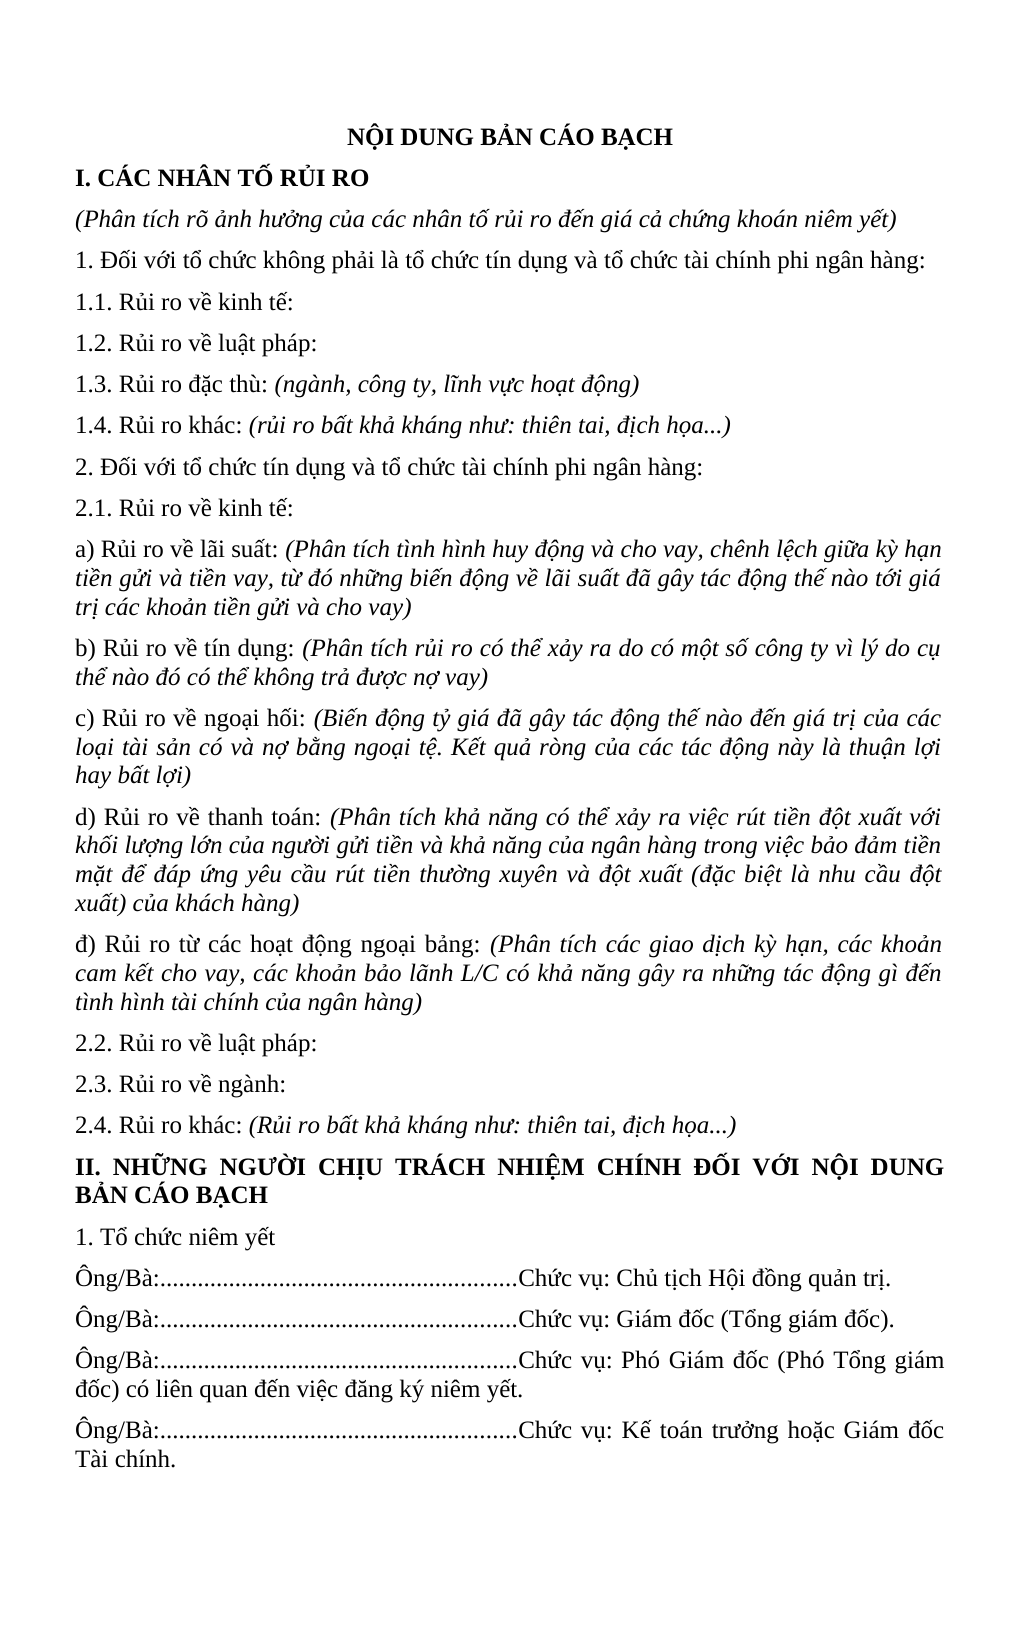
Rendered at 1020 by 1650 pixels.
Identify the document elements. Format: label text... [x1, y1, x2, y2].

text 1.2. Rủi ro về luật pháp: [75, 328, 945, 357]
text II. NHỮNG NGƯỜI CHỊU TRÁCH NHIỆM CHÍNH ĐỐI VỚI NỘI DUNG BẢN CÁO BẠCH [75, 1152, 945, 1209]
text 1. Đối với tổ chức không phải là tổ chức tín dụng và tổ chức tài chính phi ngân hàng: [75, 245, 945, 274]
text d) Rủi ro về thanh toán: (Phân tích khả năng có thể xảy ra việc rút tiền đột xuất với khối lượng lớn của người gửi tiền và khả năng của ngân hàng trong việc bảo đảm tiền mặt để đáp ứng yêu cầu rút tiền thường xuyên và đột xuất (đặc biệt là nhu cầu đột xuất) của khách hàng) [75, 802, 945, 917]
text 2. Đối với tổ chức tín dụng và tổ chức tài chính phi ngân hàng: [75, 452, 945, 480]
text b) Rủi ro về tín dụng: (Phân tích rủi ro có thể xảy ra do có một số công ty vì lý do cụ thể nào đó có thể không trả được nợ vay) [75, 633, 945, 690]
text Ông/Bà: Chức vụ: Chủ tịch Hội đồng quản trị. [75, 1263, 945, 1292]
text (Phân tích rõ ảnh hưởng của các nhân tố rủi ro đến giá cả chứng khoán niêm yết) [75, 204, 945, 233]
text 1.4. Rủi ro khác: (rủi ro bất khả kháng như: thiên tai, địch họa...) [75, 410, 945, 439]
text Ông/Bà: Chức vụ: Kế toán trưởng hoặc Giám đốc Tài chính. [75, 1415, 945, 1473]
text NỘI DUNG BẢN CÁO BẠCH [75, 122, 945, 150]
text đ) Rủi ro từ các hoạt động ngoại bảng: (Phân tích các giao dịch kỳ hạn, các khoản cam kết cho vay, các khoản bảo lãnh L/C có khả năng gây ra những tác động gì đến tình hình tài chính của ngân hàng) [75, 929, 945, 1015]
text 2.3. Rủi ro về ngành: [75, 1069, 945, 1098]
text c) Rủi ro về ngoại hối: (Biến động tỷ giá đã gây tác động thế nào đến giá trị của các loại tài sản có và nợ bằng ngoại tệ. Kết quả ròng của các tác động này là thuận lợi hay bất lợi) [75, 703, 945, 789]
text 2.1. Rủi ro về kinh tế: [75, 493, 945, 522]
text I. CÁC NHÂN TỐ RỦI RO [75, 163, 945, 192]
text 1. Tổ chức niêm yết [75, 1222, 945, 1250]
text 1.3. Rủi ro đặc thù: (ngành, công ty, lĩnh vực hoạt động) [75, 369, 945, 398]
text 2.4. Rủi ro khác: (Rủi ro bất khả kháng như: thiên tai, địch họa...) [75, 1110, 945, 1139]
text a) Rủi ro về lãi suất: (Phân tích tình hình huy động và cho vay, chênh lệch giữa kỳ hạn tiền gửi và tiền vay, từ đó những biến động về lãi suất đã gây tác động thế nào tới giá trị các khoản tiền gửi và cho vay) [75, 534, 945, 620]
text Ông/Bà: Chức vụ: Giám đốc (Tổng giám đốc). [75, 1304, 945, 1333]
text 1.1. Rủi ro về kinh tế: [75, 287, 945, 315]
text 2.2. Rủi ro về luật pháp: [75, 1028, 945, 1057]
text Ông/Bà: Chức vụ: Phó Giám đốc (Phó Tổng giám đốc) có liên quan đến việc đăng ký niêm yết. [75, 1345, 945, 1403]
